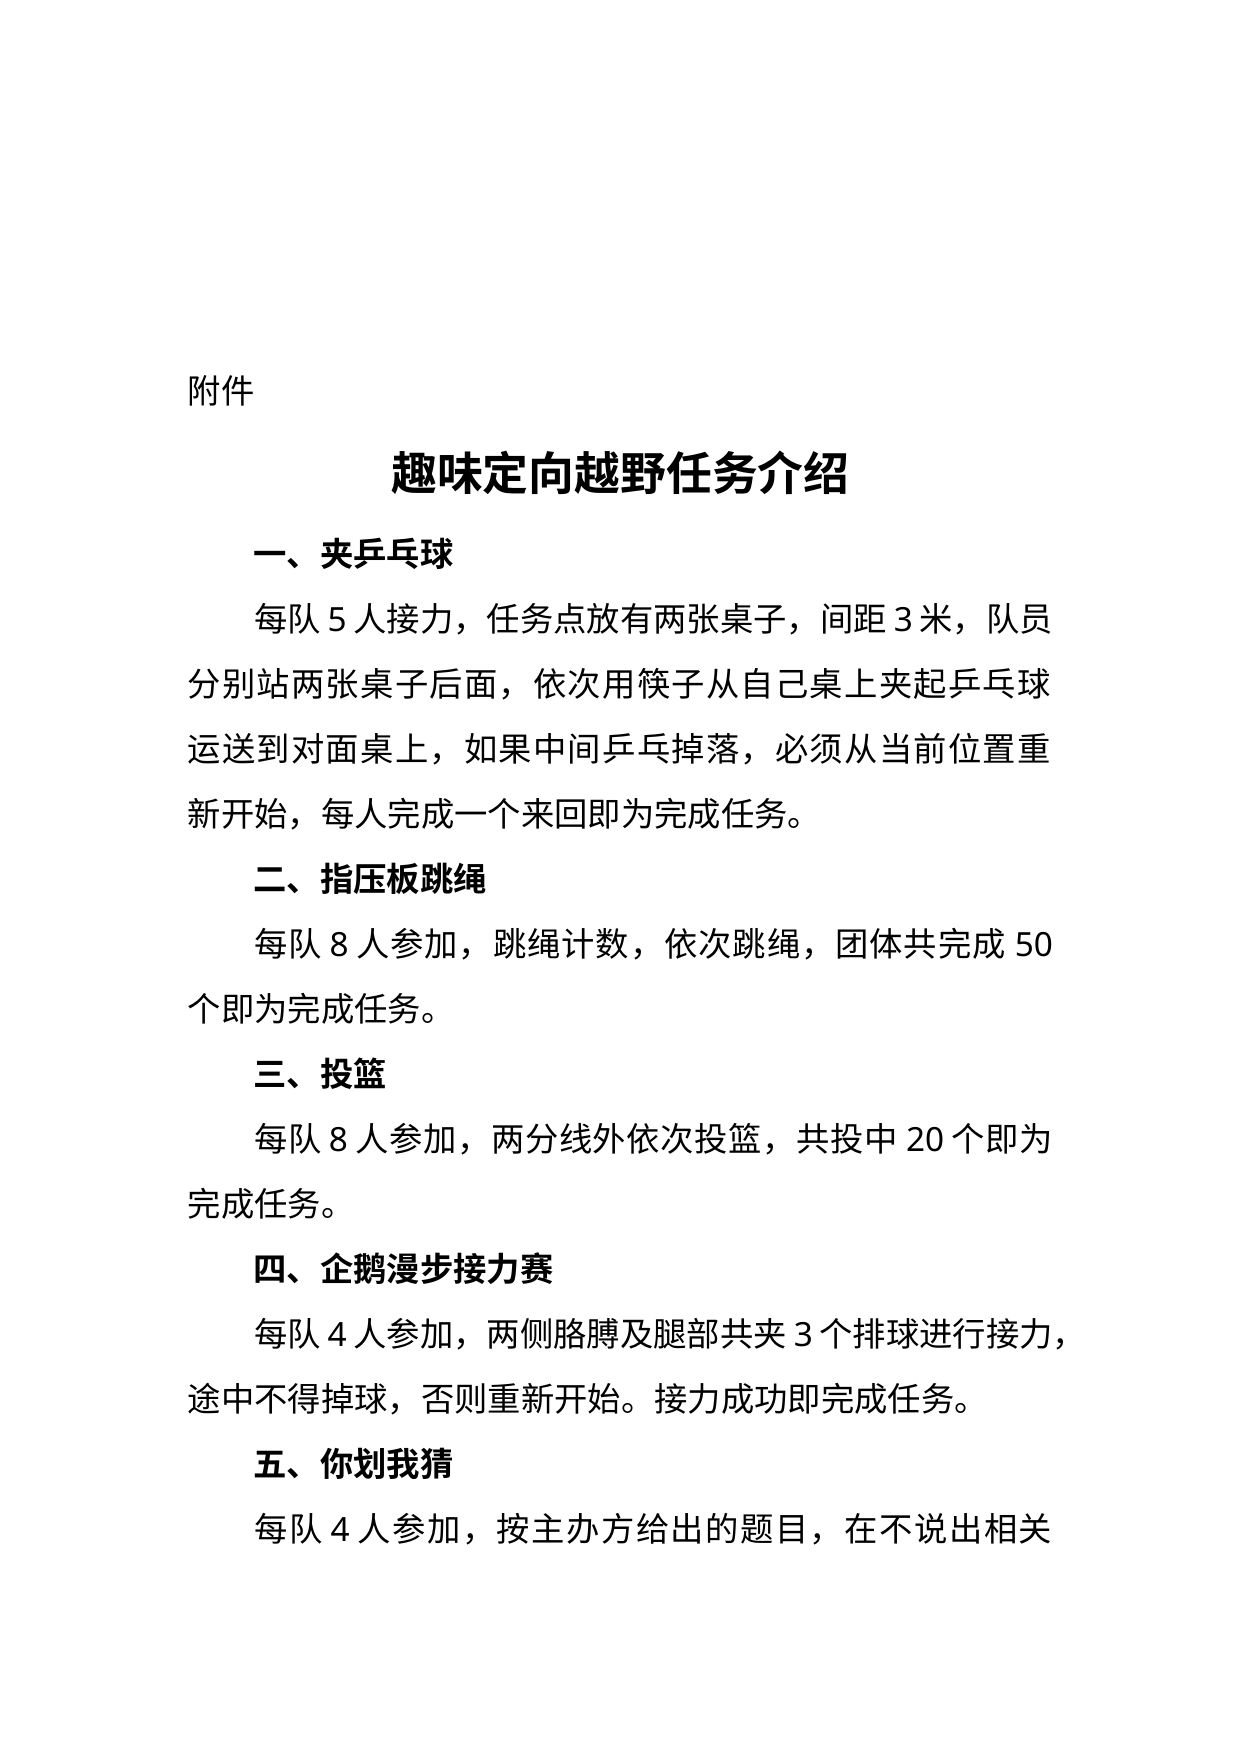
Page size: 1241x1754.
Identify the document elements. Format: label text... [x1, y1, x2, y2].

text 每队4人参加，两侧胳膊及腿部共夹3个排球进行接力，途中不得掉球，否则重新开始。接力成功即完成任务。 [187, 1299, 1053, 1429]
text 每队8人参加，两分线外依次投篮，共投中20个即为完成任务。 [187, 1104, 1053, 1234]
text 每队8人参加，跳绳计数，依次跳绳，团体共完成50个即为完成任务。 [187, 909, 1053, 1039]
text 四、企鹅漫步接力赛 [187, 1234, 1053, 1299]
text 每队5人接力，任务点放有两张桌子，间距3米，队员分别站两张桌子后面，依次用筷子从自己桌上夹起乒乓球，运送到对面桌上，如果中间乒乓掉落，必须从当前位置重新开始，每人完成一个来回即为完成任务。 [187, 584, 1053, 844]
text 五、你划我猜 [187, 1429, 1053, 1494]
text 三、投篮 [187, 1039, 1053, 1104]
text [187, 1494, 1053, 1559]
text 一、夹乒乓球 [187, 519, 1053, 584]
text 附件 [187, 357, 1053, 422]
text 二、指压板跳绳 [187, 844, 1053, 909]
text 趣味定向越野任务介绍 [187, 422, 1053, 519]
